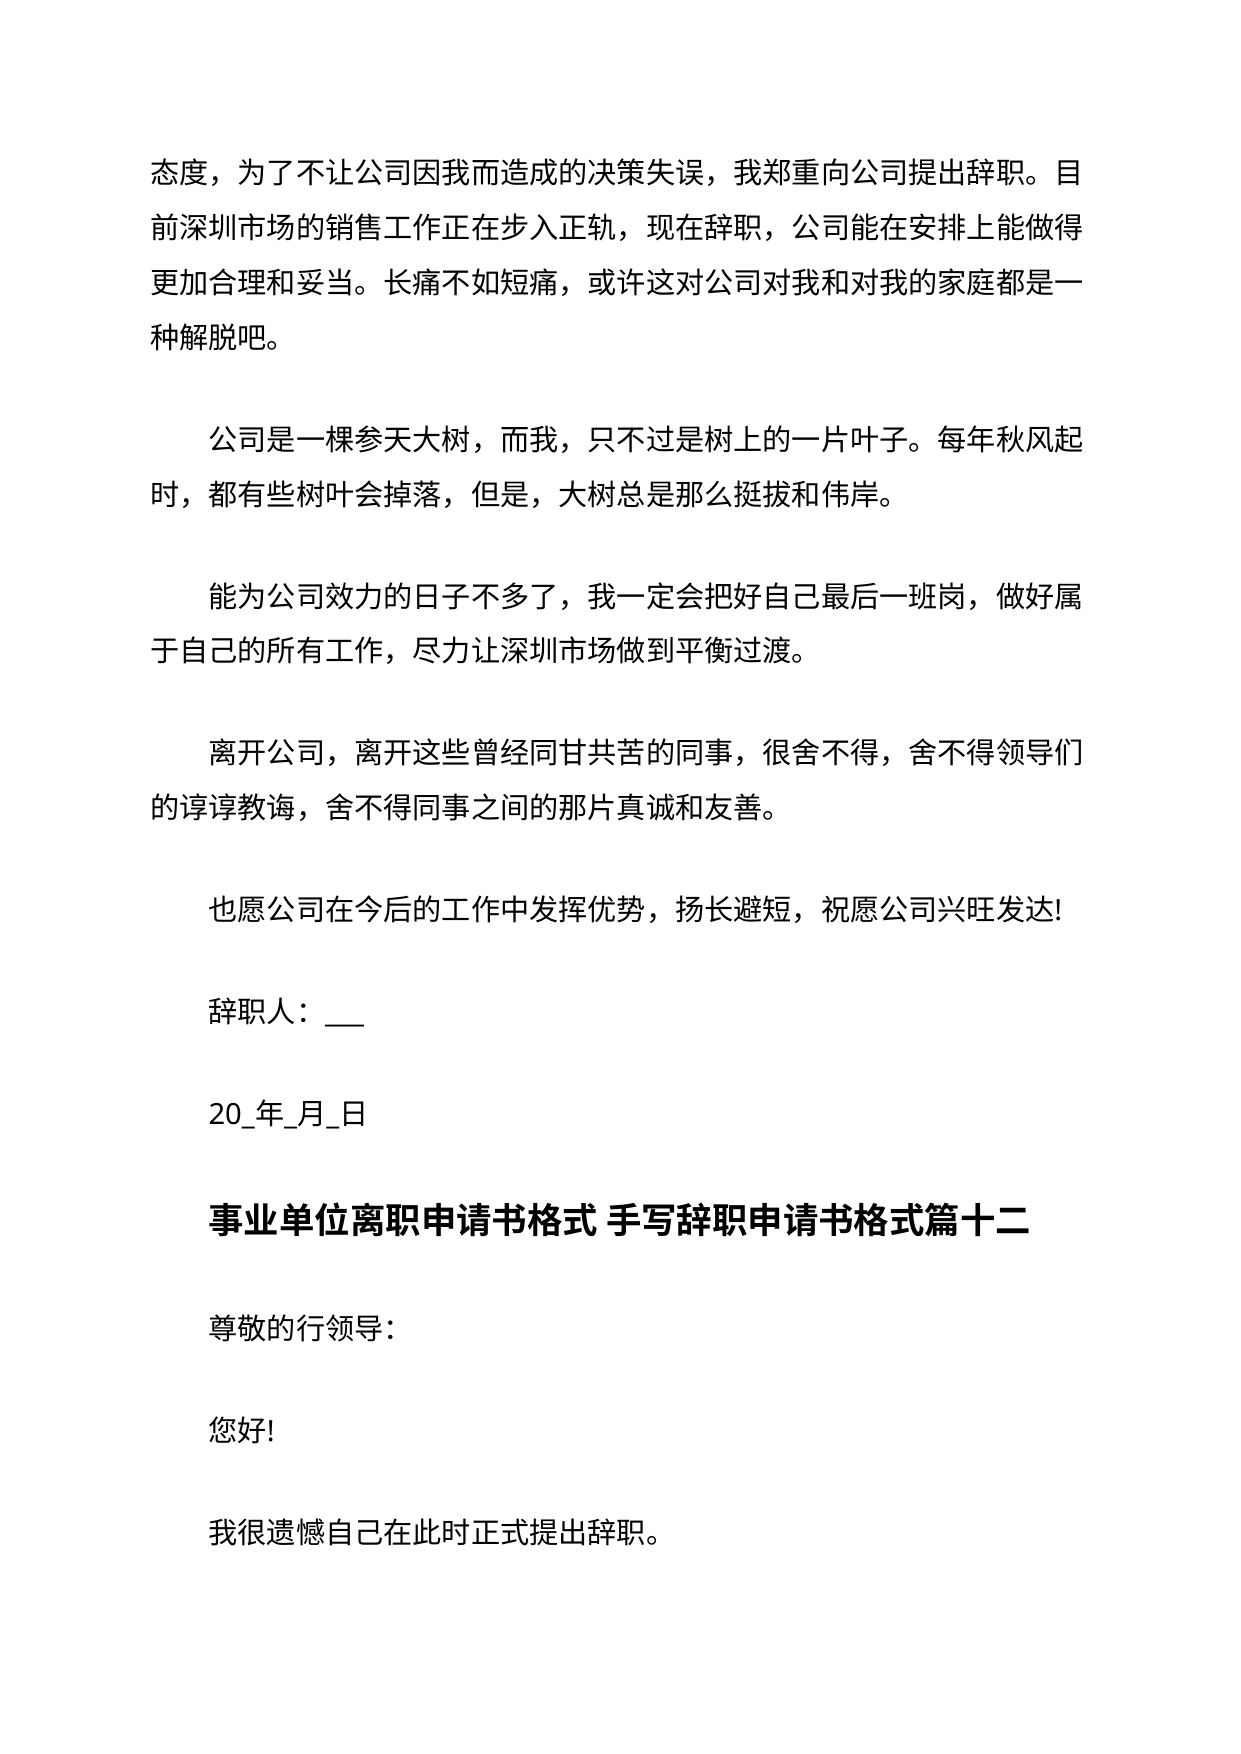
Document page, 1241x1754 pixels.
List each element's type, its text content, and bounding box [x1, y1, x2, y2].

text 尊敬的行领导： [150, 1306, 1090, 1348]
text 您好! [150, 1408, 1090, 1450]
text 20_年_月_日 [150, 1090, 1090, 1133]
text 我很遗憾自己在此时正式提出辞职。 [150, 1509, 1090, 1552]
text 也愿公司在今后的工作中发挥优势，扬长避短，祝愿公司兴旺发达! [150, 886, 1090, 929]
text 能为公司效力的日子不多了，我一定会把好自己最后一班岗，做好属于自己的所有工作，尽力让深圳市场做到平衡过渡。 [150, 573, 1090, 670]
text 辞职人：___ [150, 988, 1090, 1031]
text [150, 150, 1090, 357]
text 离开公司，离开这些曾经同甘共苦的同事，很舍不得，舍不得领导们的谆谆教诲，舍不得同事之间的那片真诚和友善。 [150, 730, 1090, 827]
text 事业单位离职申请书格式 手写辞职申请书格式篇十二 [150, 1192, 1090, 1244]
text 公司是一棵参天大树，而我，只不过是树上的一片叶子。每年秋风起时，都有些树叶会掉落，但是，大树总是那么挺拔和伟岸。 [150, 416, 1090, 514]
